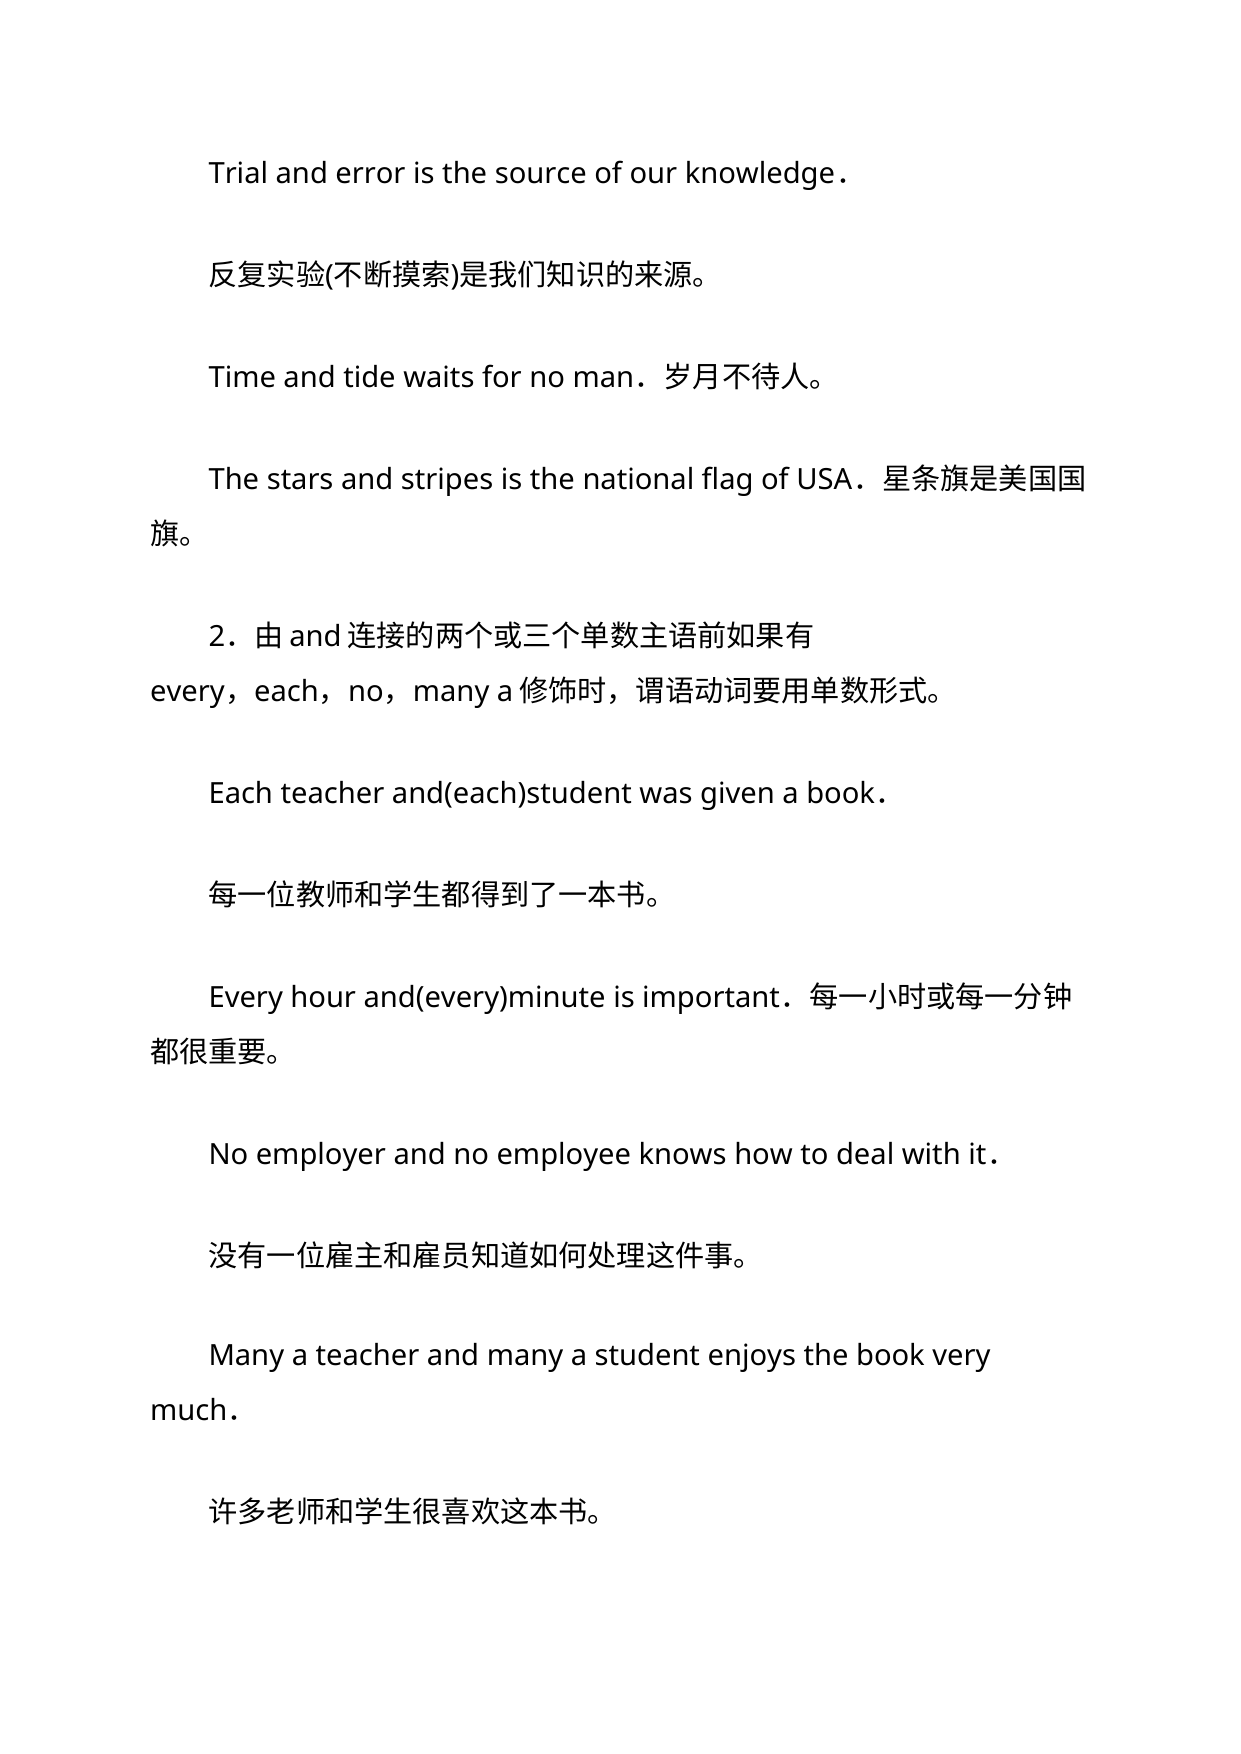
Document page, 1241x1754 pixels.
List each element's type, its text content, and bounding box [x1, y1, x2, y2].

text 没有一位雇主和雇员知道如何处理这件事。 [150, 1232, 1090, 1274]
text No employer and no employee knows how to deal with it． [150, 1130, 1090, 1173]
text Time and tide waits for no man．岁月不待人。 [150, 354, 1090, 396]
text 反复实验(不断摸索)是我们知识的来源。 [150, 252, 1090, 294]
text Each teacher and(each)student was given a book． [150, 770, 1090, 812]
text Many a teacher and many a student enjoys the book very much． [150, 1334, 1090, 1429]
text Trial and error is the source of our knowledge． [150, 150, 1090, 192]
text 2．由and连接的两个或三个单数主语前如果有every，each，no，many a修饰时，谓语动词要用单数形式。 [150, 613, 1090, 710]
text Every hour and(every)minute is important．每一小时或每一分钟都很重要。 [150, 973, 1090, 1071]
text 许多老师和学生很喜欢这本书。 [150, 1488, 1090, 1531]
text The stars and stripes is the national flag of USA．星条旗是美国国旗。 [150, 456, 1090, 553]
text 每一位教师和学生都得到了一本书。 [150, 872, 1090, 914]
